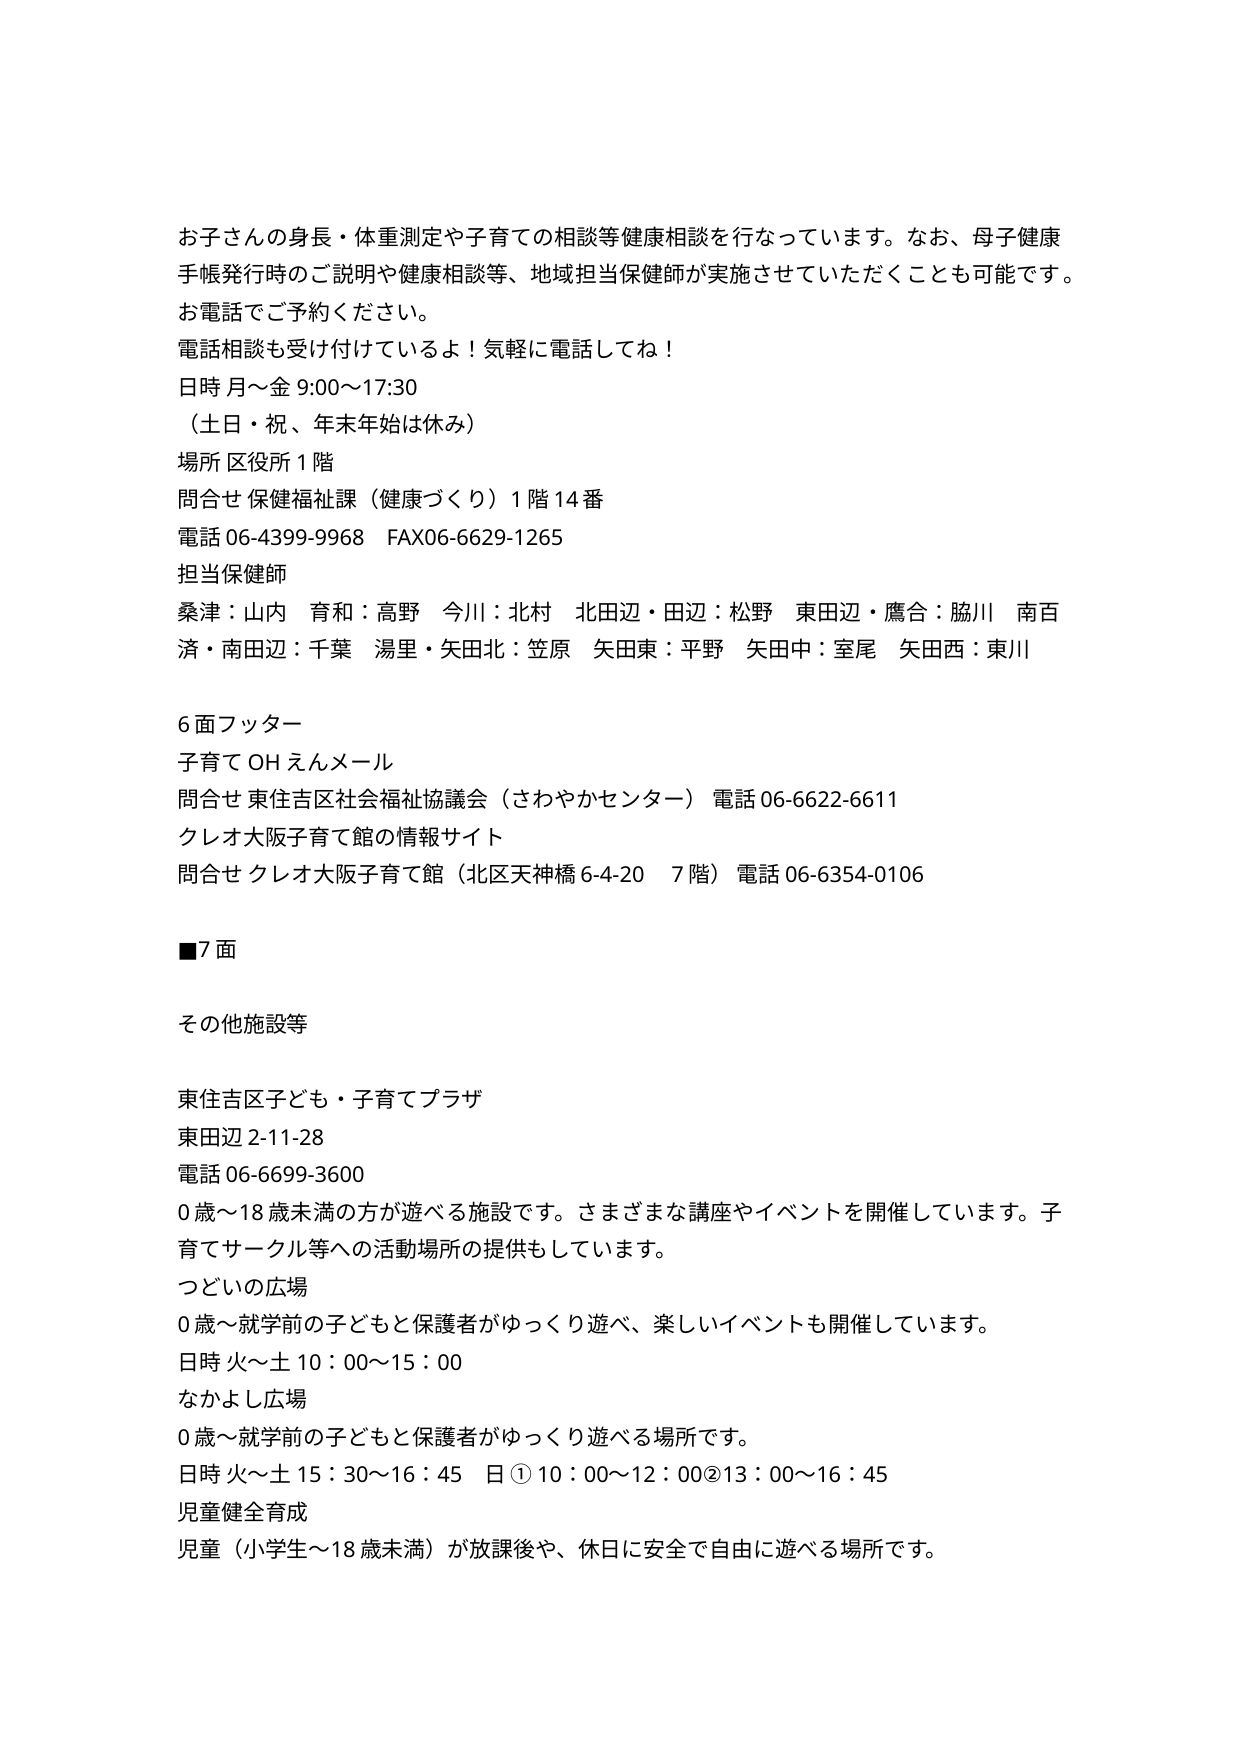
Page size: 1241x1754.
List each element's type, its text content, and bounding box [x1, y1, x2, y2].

text 0歳～就学前の子どもと保護者がゆっくり遊べる場所です。 [177, 1417, 1063, 1454]
text 担当保健師 [177, 554, 1063, 592]
text お子さんの身長・体重測定や子育ての相談等健康相談を行なっています。なお、母子健康手帳発行時のご説明や健康相談等、地域担当保健師が実施させていただくことも可能です。お電話でご予約ください。 [177, 217, 1063, 329]
text 電話相談も受け付けているよ！気軽に電話してね！ [177, 329, 1063, 367]
text 0歳～就学前の子どもと保護者がゆっくり遊べ、楽しいイベントも開催しています。 [177, 1304, 1063, 1342]
text 問合せ クレオ大阪子育て館（北区天神橋6-4-20 7階） 電話06-6354-0106 [177, 854, 1063, 892]
text なかよし広場 [177, 1379, 1063, 1417]
text ■7面 [177, 929, 1063, 967]
text 場所 区役所1階 [177, 442, 1063, 479]
text クレオ大阪子育て館の情報サイト [177, 817, 1063, 854]
text 桑津：山内 育和：高野 今川：北村 北田辺・田辺：松野 東田辺・鷹合：脇川 南百済・南田辺：千葉 湯里・矢田北：笠原 矢田東：平野 矢田中：室尾 矢田西：東川 [177, 592, 1063, 667]
text 電話06-4399-9968 FAX06-6629-1265 [177, 517, 1063, 554]
text つどいの広場 [177, 1267, 1063, 1304]
text その他施設等 [177, 1004, 1063, 1042]
text 日時 火～土 10：00～15：00 [177, 1342, 1063, 1379]
text 日時 火～土 15：30～16：45 日 ①10：00～12：00②13：00～16：45 [177, 1454, 1063, 1492]
text 0歳～18歳未満の方が遊べる施設です。さまざまな講座やイベントを開催しています。子育てサークル等への活動場所の提供もしています。 [177, 1192, 1063, 1267]
text 児童健全育成 [177, 1492, 1063, 1529]
text 問合せ 東住吉区社会福祉協議会（さわやかセンター） 電話06-6622-6611 [177, 779, 1063, 817]
text 東田辺2-11-28 [177, 1117, 1063, 1154]
text 電話06-6699-3600 [177, 1154, 1063, 1192]
text 日時 月～金 9:00～17:30 [177, 367, 1063, 404]
text 児童（小学生～18歳未満）が放課後や、休日に安全で自由に遊べる場所です。 [177, 1529, 1063, 1567]
text 東住吉区子ども・子育てプラザ [177, 1079, 1063, 1117]
text 子育てOHえんメール [177, 742, 1063, 779]
text 問合せ 保健福祉課（健康づくり）1階14番 [177, 479, 1063, 517]
text （土日・祝 、年末年始は休み） [177, 404, 1063, 442]
text 6面フッター [177, 704, 1063, 742]
